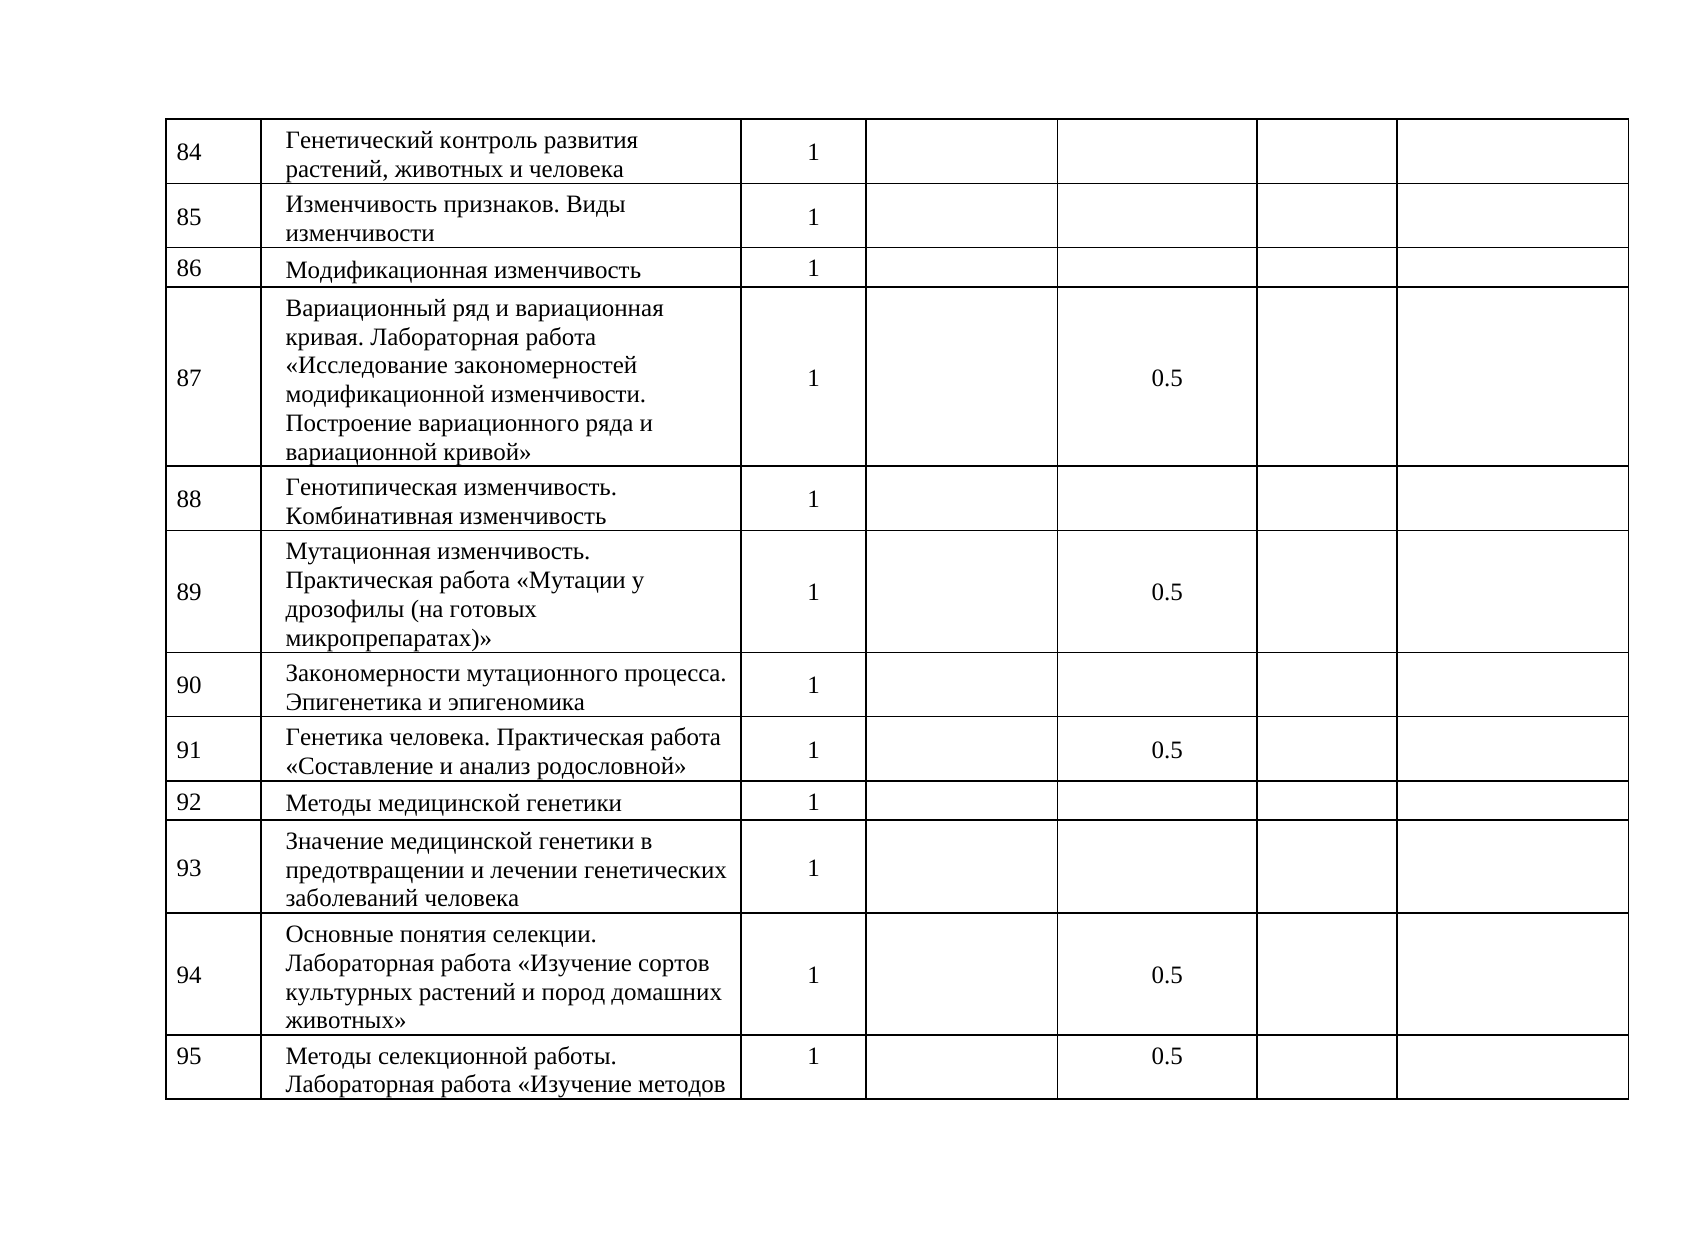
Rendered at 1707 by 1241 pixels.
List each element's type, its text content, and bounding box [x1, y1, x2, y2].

table_cell [1058, 653, 1256, 716]
table_cell [867, 717, 1057, 780]
table_cell 91 [167, 717, 260, 780]
table_cell [1258, 184, 1396, 247]
table_cell 1 [742, 717, 865, 780]
table_cell [1398, 717, 1628, 780]
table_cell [262, 1036, 740, 1098]
table_cell 93 [167, 821, 260, 912]
table_cell Значение медицинской генетики в предотвращении и лечении генетических заболеваний человека [262, 821, 740, 912]
table_cell [1058, 184, 1256, 247]
table_cell [867, 821, 1057, 912]
table_cell [1058, 248, 1256, 286]
table_cell [1058, 120, 1256, 182]
table_cell [1258, 467, 1396, 529]
table_cell 1 [742, 653, 865, 716]
table_cell 85 [167, 184, 260, 247]
table_cell [1258, 653, 1396, 716]
table_cell [1398, 531, 1628, 651]
table_cell [1398, 467, 1628, 529]
table_cell 1 [742, 120, 865, 182]
table_cell 0.5 [1058, 717, 1256, 780]
table_cell [1258, 120, 1396, 182]
table_cell 0.5 [1058, 914, 1256, 1034]
table_cell [867, 1036, 1057, 1098]
table_cell [867, 120, 1057, 182]
table_cell 1 [742, 914, 865, 1034]
table_cell [1258, 1036, 1396, 1098]
table_cell [1398, 120, 1628, 182]
table_cell 1 [742, 288, 865, 465]
table_cell Основные понятия селекции. Лабораторная работа «Изучение сортов культурных растений и пород домашних животных» [262, 914, 740, 1034]
table_cell 87 [167, 288, 260, 465]
table_cell [1398, 914, 1628, 1034]
table_cell [867, 288, 1057, 465]
table_cell 1 [742, 184, 865, 247]
table_cell [867, 653, 1057, 716]
table_cell [867, 184, 1057, 247]
table_cell [1258, 821, 1396, 912]
table_cell Изменчивость признаков. Виды изменчивости [262, 184, 740, 247]
table_cell 1 [742, 782, 865, 819]
table_cell 1 [742, 821, 865, 912]
table_cell Генетика человека. Практическая работа «Составление и анализ родословной» [262, 717, 740, 780]
table_cell 94 [167, 914, 260, 1034]
table_cell 1 [742, 467, 865, 529]
table_cell 89 [167, 531, 260, 651]
table_cell [1258, 914, 1396, 1034]
table_cell [1398, 184, 1628, 247]
table_cell [867, 248, 1057, 286]
table_cell 0.5 [1058, 531, 1256, 651]
table_cell 86 [167, 248, 260, 286]
table_cell [1058, 821, 1256, 912]
table_cell [1398, 782, 1628, 819]
table_cell [1258, 288, 1396, 465]
table_cell Методы медицинской генетики [262, 782, 740, 819]
table_cell Генотипическая изменчивость. Комбинативная изменчивость [262, 467, 740, 529]
table_cell Мутационная изменчивость. Практическая работа «Мутации у дрозофилы (на готовых микропрепаратах)» [262, 531, 740, 651]
table_cell 0.5 [1058, 288, 1256, 465]
table_cell 1 [742, 1036, 865, 1098]
table_cell [867, 531, 1057, 651]
table_cell Модификационная изменчивость [262, 248, 740, 286]
table_cell 95 [167, 1036, 260, 1098]
table_cell 1 [742, 248, 865, 286]
table_cell [1258, 248, 1396, 286]
table_cell Генетический контроль развития растений, животных и человека [262, 120, 740, 182]
table_cell [1258, 782, 1396, 819]
table_cell [1058, 782, 1256, 819]
table_cell 84 [167, 120, 260, 182]
table_cell Закономерности мутационного процесса. Эпигенетика и эпигеномика [262, 653, 740, 716]
table_cell 90 [167, 653, 260, 716]
table_cell 92 [167, 782, 260, 819]
table_cell [867, 914, 1057, 1034]
table_cell [1258, 531, 1396, 651]
table_cell [867, 782, 1057, 819]
table_cell 0.5 [1058, 1036, 1256, 1098]
table_cell [1398, 1036, 1628, 1098]
table_cell Вариационный ряд и вариационная кривая. Лабораторная работа «Исследование закономерностей модификационной изменчивости. Построение вариационного ряда и вариационной кривой» [262, 288, 740, 465]
table_cell [1398, 821, 1628, 912]
table_cell [867, 467, 1057, 529]
table_cell [1398, 288, 1628, 465]
table_cell 1 [742, 531, 865, 651]
table_cell [1398, 248, 1628, 286]
table_cell 88 [167, 467, 260, 529]
table_cell [1058, 467, 1256, 529]
table_cell [1398, 653, 1628, 716]
table_cell [1258, 717, 1396, 780]
